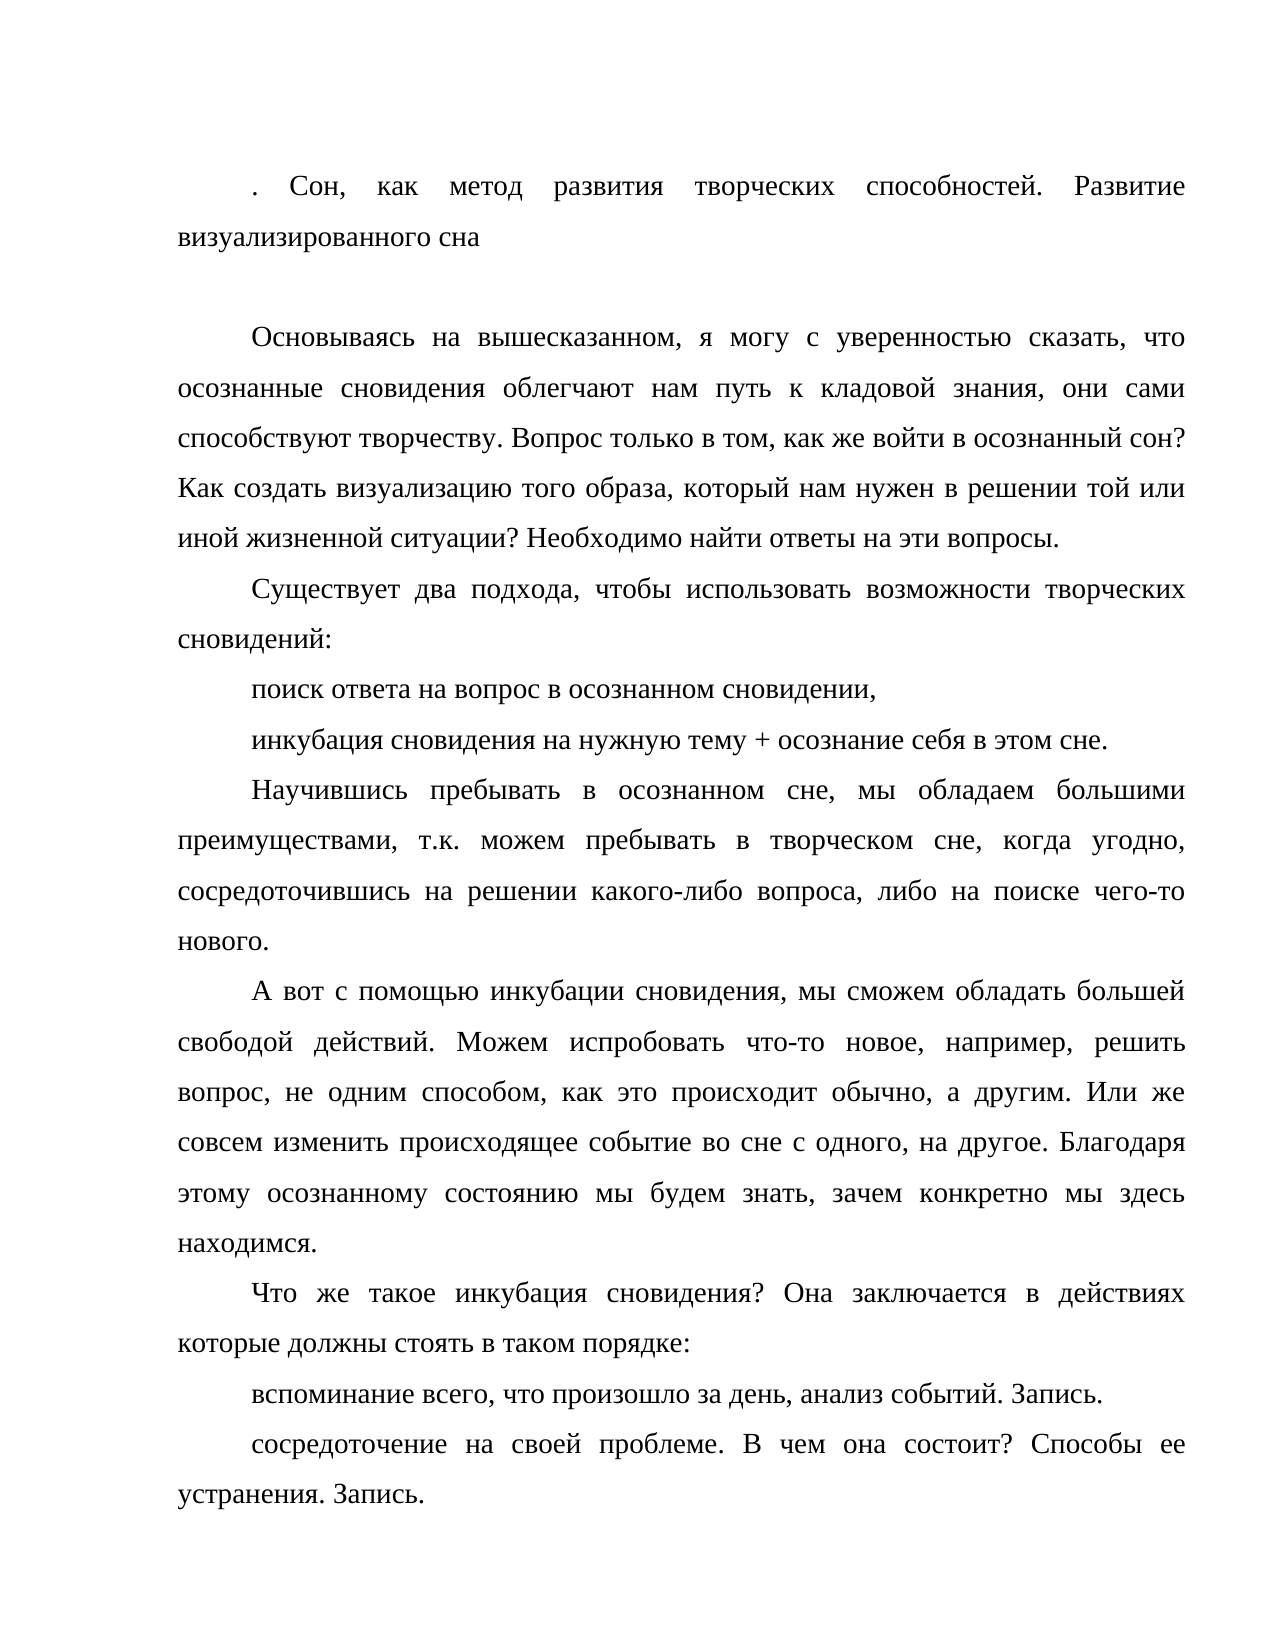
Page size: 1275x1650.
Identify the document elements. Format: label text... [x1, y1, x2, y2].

text вспоминание всего, что произошло за день, анализ событий. Запись. [177, 1376, 1186, 1409]
text А вот с помощью инкубации сновидения, мы сможем обладать большей свободой действий. Можем испробовать что-то новое, например, решить вопрос, не одним способом, как это происходит обычно, а другим. Или же совсем изменить происходящее событие во сне с одного, на другое. Благодаря этому осознанному состоянию мы будем знать, зачем конкретно мы здесь находимся. [177, 973, 1186, 1258]
text сосредоточение на своей проблеме. В чем она состоит? Способы ее устранения. Запись. [177, 1426, 1186, 1510]
text Существует два подхода, чтобы использовать возможности творческих сновидений: [177, 571, 1186, 655]
text Основываясь на вышесказанном, я могу с уверенностью сказать, что осознанные сновидения облегчают нам путь к кладовой знания, они сами способствуют творчеству. Вопрос только в том, как же войти в осознанный сон? Как создать визуализацию того образа, который нам нужен в решении той или иной жизненной ситуации? Необходимо найти ответы на эти вопросы. [177, 319, 1186, 554]
text . Сон, как метод развития творческих способностей. Развитие визуализированного сна [177, 168, 1186, 252]
text Научившись пребывать в осознанном сне, мы обладаем большими преимуществами, т.к. можем пребывать в творческом сне, когда угодно, сосредоточившись на решении какого-либо вопроса, либо на поиске чего-то нового. [177, 772, 1186, 957]
text инкубация сновидения на нужную тему + осознание себя в этом сне. [177, 722, 1186, 755]
text Что же такое инкубация сновидения? Она заключается в действиях которые должны стоять в таком порядке: [177, 1275, 1186, 1359]
text поиск ответа на вопрос в осознанном сновидении, [177, 672, 1186, 705]
